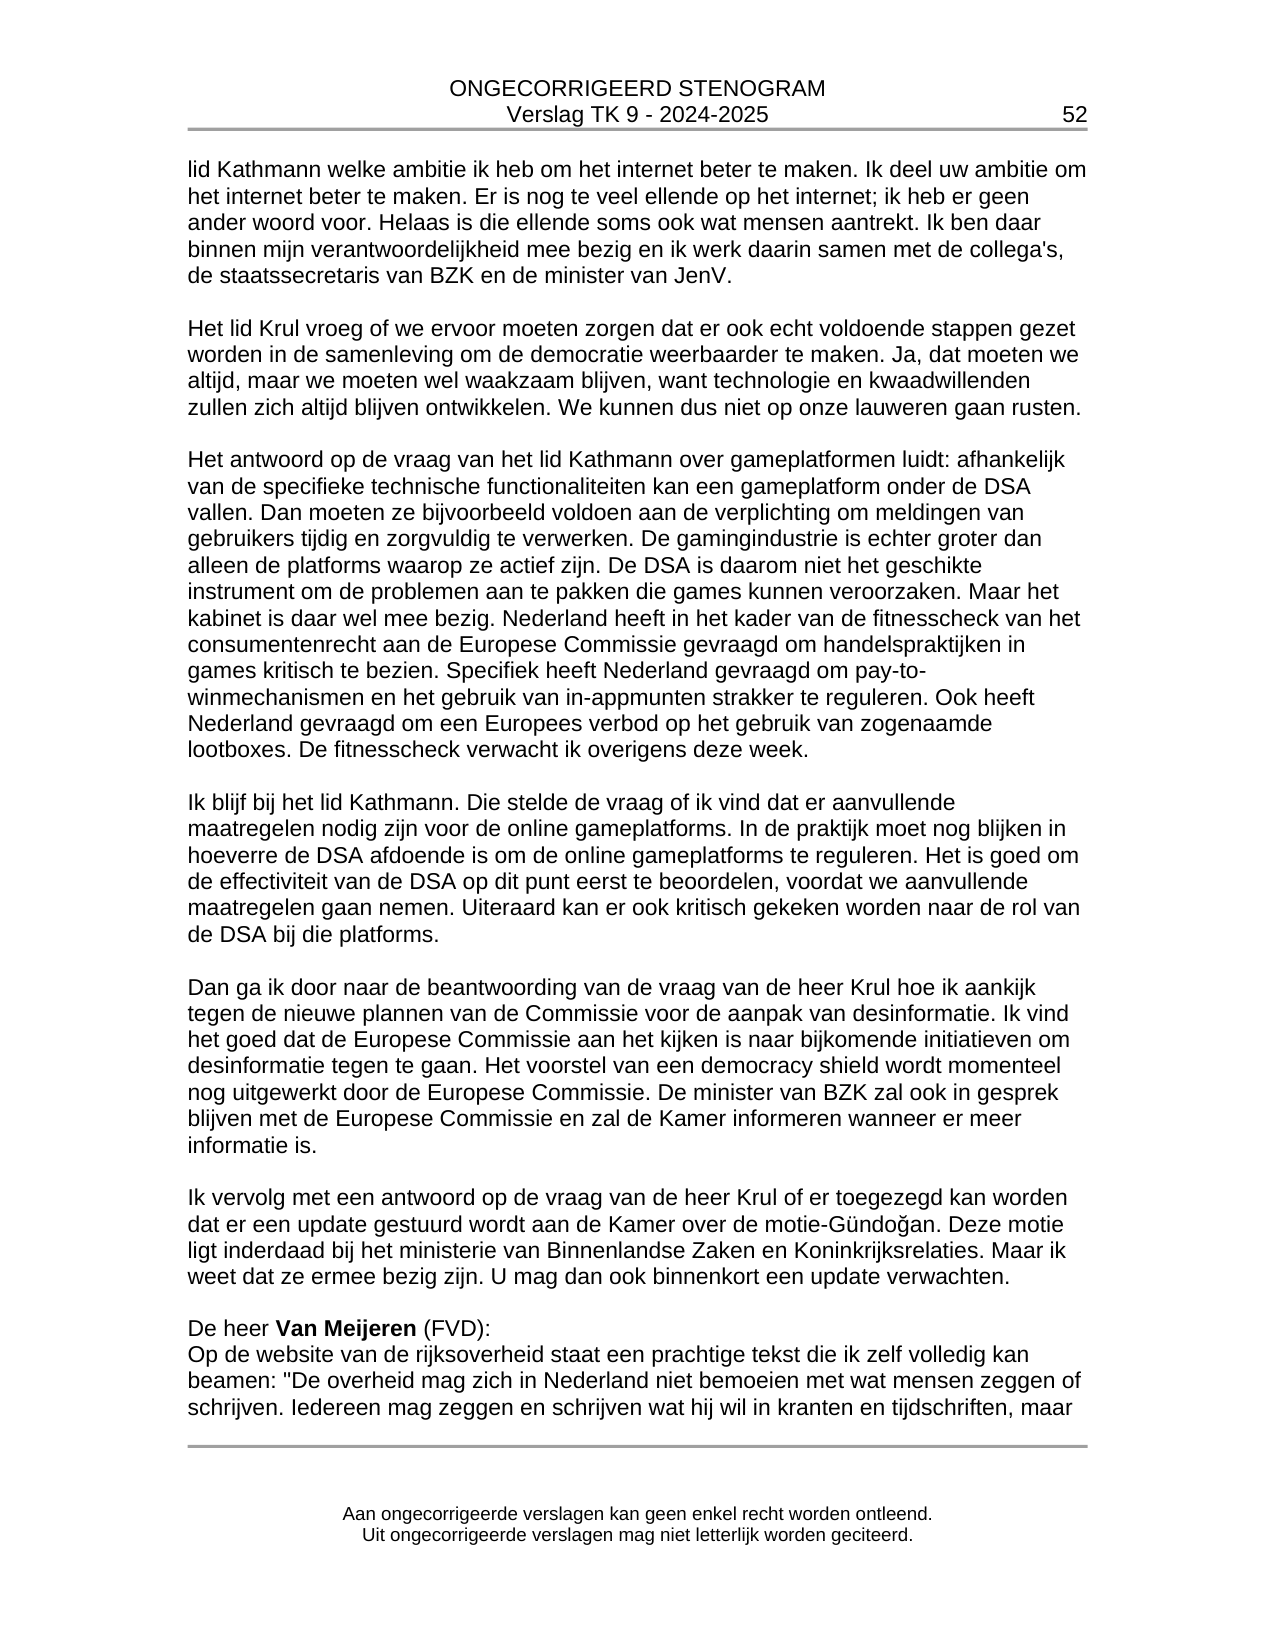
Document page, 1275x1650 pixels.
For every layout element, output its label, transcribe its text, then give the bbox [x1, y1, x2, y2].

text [187, 1315, 1087, 1420]
